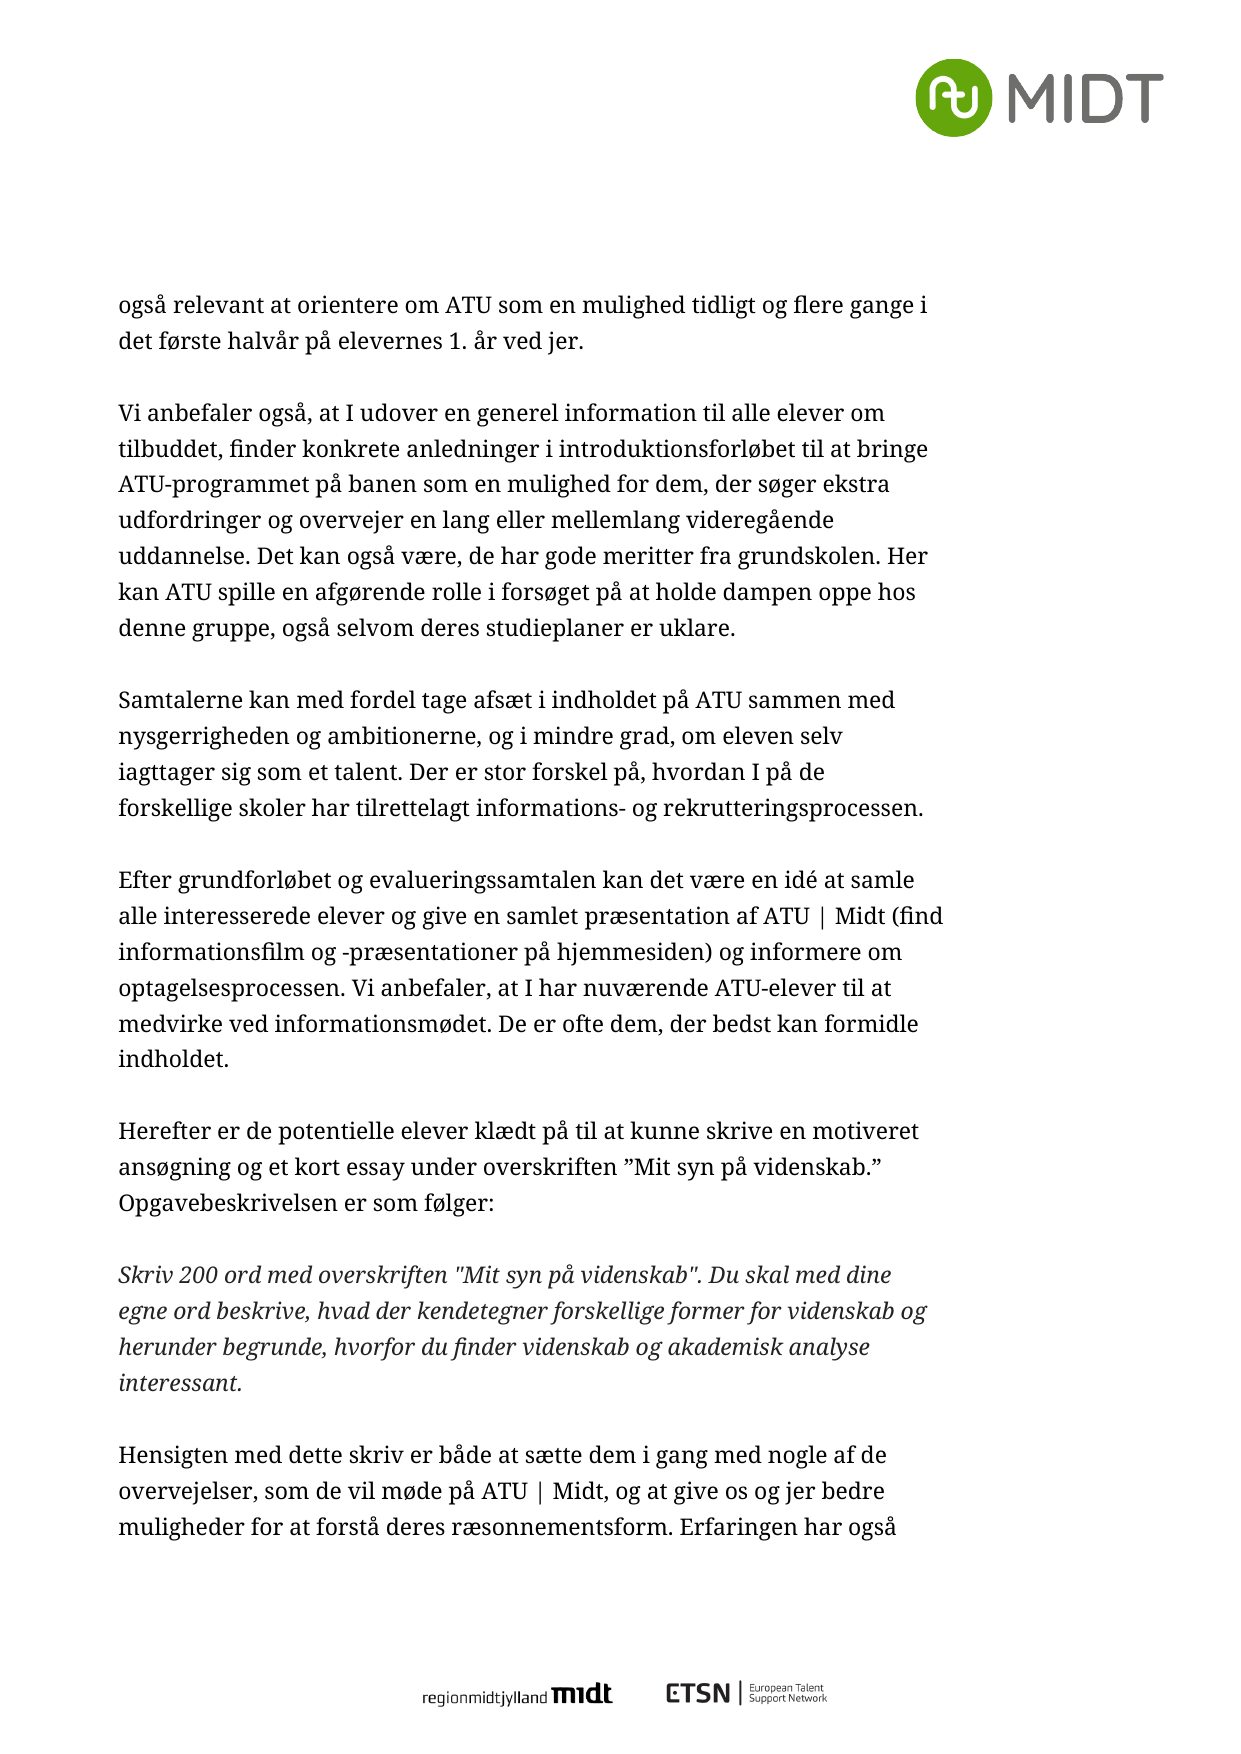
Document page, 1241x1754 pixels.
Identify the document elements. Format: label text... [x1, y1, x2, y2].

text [118, 289, 946, 356]
text Efter grundforløbet og evalueringssamtalen kan det være en idé at samle alle interesserede elever og give en samlet præsentation af ATU | Midt (find informationsfilm og -præsentationer på hjemmesiden) og informere om optagelsesprocessen. Vi anbefaler, at I har nuværende ATU-elever til at medvirke ved informationsmødet. De er ofte dem, der bedst kan formidle indholdet. Herefter er de potentielle elever klædt på til at kunne skrive en motiveret ansøgning og et kort essay under overskriften ”Mit syn på videnskab.” Opgavebeskrivelsen er som følger: [118, 864, 946, 1218]
picture [664, 1679, 831, 1707]
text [118, 1403, 946, 1542]
picture [420, 1669, 616, 1725]
text Skriv 200 ord med overskriften "Mit syn på videnskab". Du skal med dine egne ord beskrive, hvad der kendetegner forskellige former for videnskab og herunder begrunde, hvorfor du finder videnskab og akademisk analyse interessant. [118, 1259, 946, 1398]
picture [915, 59, 1164, 137]
text Samtalerne kan med fordel tage afsæt i indholdet på ATU sammen med nysgerrigheden og ambitionerne, og i mindre grad, om eleven selv iagttager sig som et talent. Der er stor forskel på, hvordan I på de forskellige skoler har tilrettelagt informations- og rekrutteringsprocessen. [118, 684, 946, 823]
text Vi anbefaler også, at I udover en generel information til alle elever om tilbuddet, finder konkrete anledninger i introduktionsforløbet til at bringe ATU-programmet på banen som en mulighed for dem, der søger ekstra udfordringer og overvejer en lang eller mellemlang videregående uddannelse. Det kan også være, de har gode meritter fra grundskolen. Her kan ATU spille en afgørende rolle i forsøget på at holde dampen oppe hos denne gruppe, også selvom deres studieplaner er uklare. [118, 397, 946, 643]
